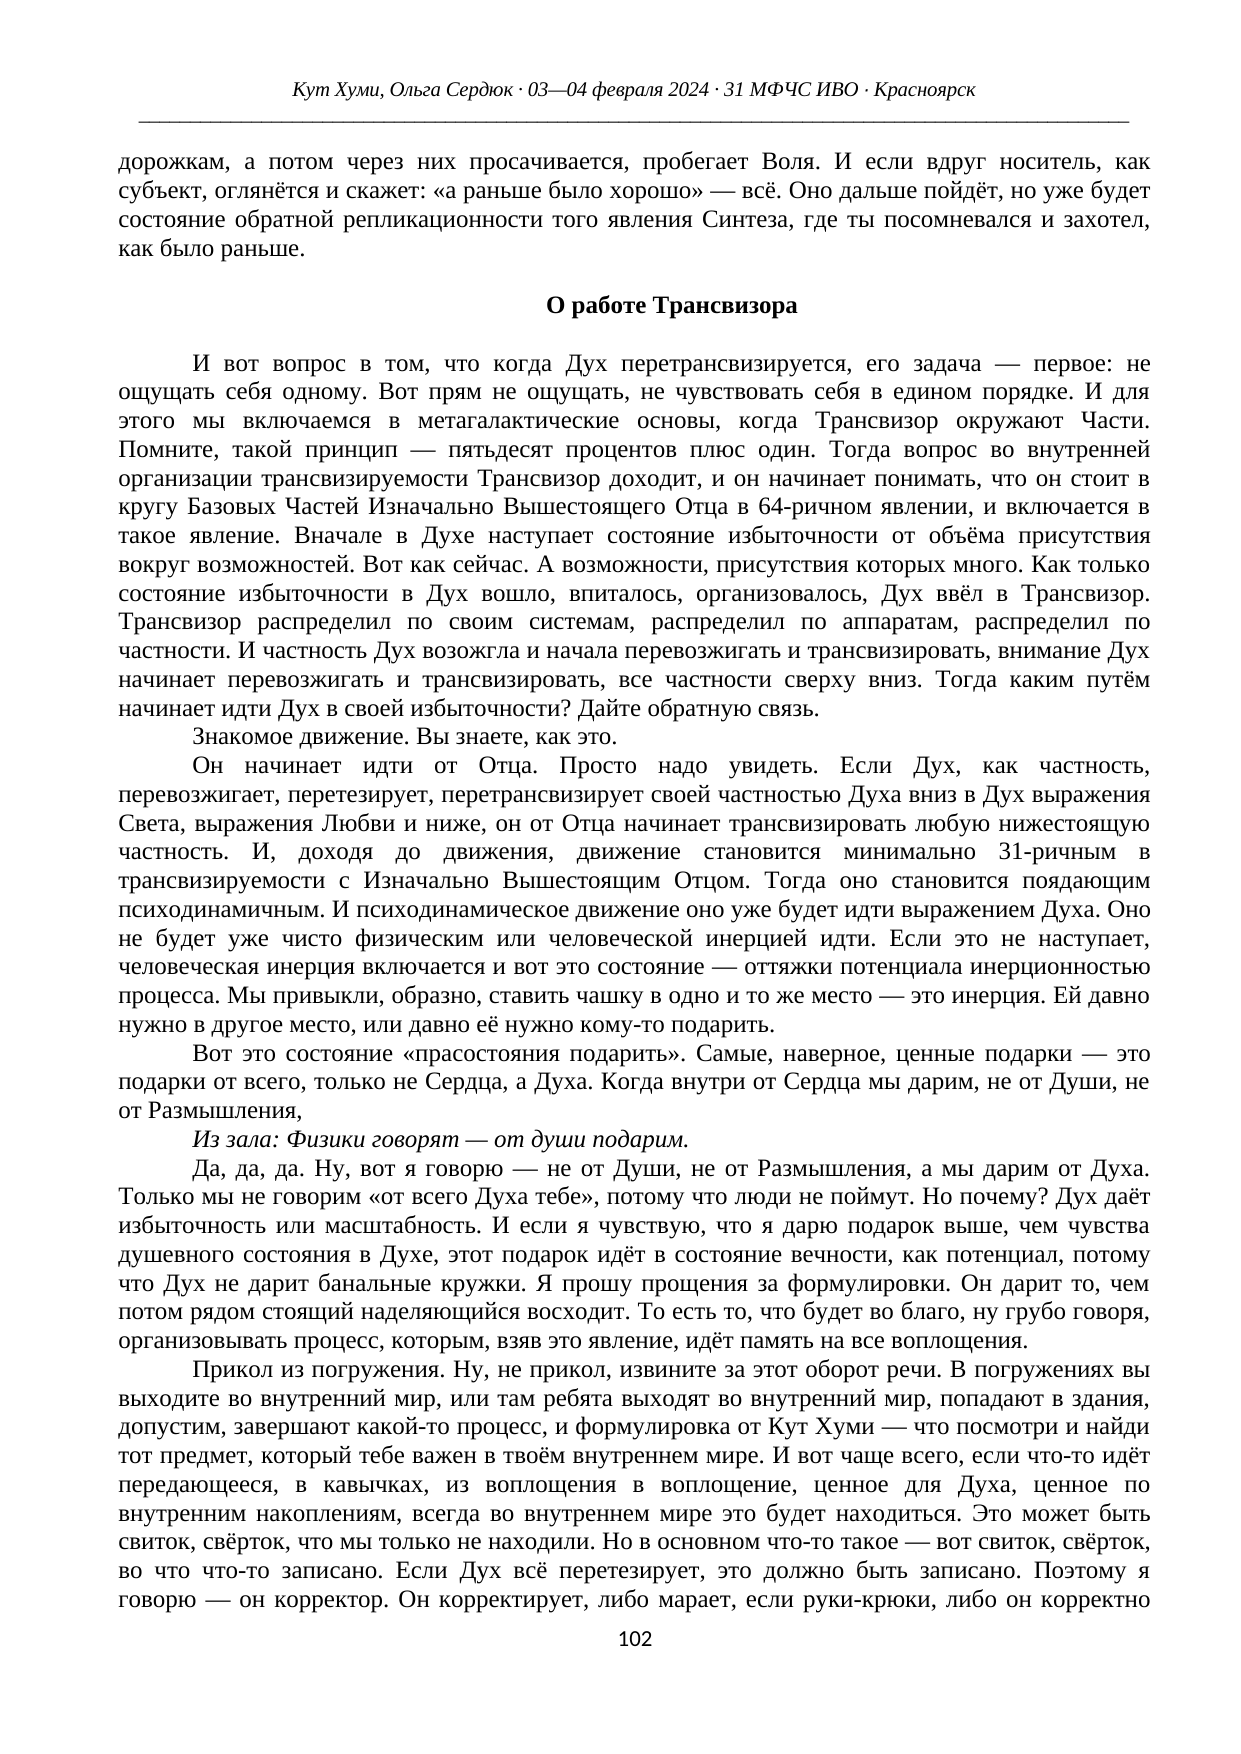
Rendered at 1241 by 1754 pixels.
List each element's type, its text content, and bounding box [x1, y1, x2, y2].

subtitle О работе Трансвизора [118, 290, 1152, 319]
text Вот это состояние «прасостояния подарить». Самые, наверное, ценные подарки — это подарки от всего, только не Сердца, а Духа. Когда внутри от Сердца мы дарим, не от Души, не от Размышления, [118, 1038, 1152, 1124]
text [118, 146, 1152, 261]
text И вот вопрос в том, что когда Дух перетрансвизируется, его задача — первое: не ощущать себя одному. Вот прям не ощущать, не чувствовать себя в едином порядке. И для этого мы включаемся в метагалактические основы, когда Трансвизор окружают Части. Помните, такой принцип — пятьдесят процентов плюс один. Тогда вопрос во внутренней организации трансвизируемости Трансвизор доходит, и он начинает понимать, что он стоит в кругу Базовых Частей Изначально Вышестоящего Отца в 64-ричном явлении, и включается в такое явление. Вначале в Духе наступает состояние избыточности от объёма присутствия вокруг возможностей. Вот как сейчас. А возможности, присутствия которых много. Как только состояние избыточности в Дух вошло, впиталось, организовалось, Дух ввёл в Трансвизор. Трансвизор распределил по своим системам, распределил по аппаратам, распределил по частности. И частность Дух возожгла и начала перевозжигать и трансвизировать, внимание Дух начинает перевозжигать и трансвизировать, все частности сверху вниз. Тогда каким путём начинает идти Дух в своей избыточности? Дайте обратную связь. [118, 348, 1152, 721]
text Из зала: Физики говорят — от души подарим. [118, 1124, 1152, 1153]
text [118, 1354, 1152, 1613]
text Да, да, да. Ну, вот я говорю — не от Души, не от Размышления, а мы дарим от Духа. Только мы не говорим «от всего Духа тебе», потому что люди не поймут. Но почему? Дух даёт избыточность или масштабность. И если я чувствую, что я дарю подарок выше, чем чувства душевного состояния в Духе, этот подарок идёт в состояние вечности, как потенциал, потому что Дух не дарит банальные кружки. Я прошу прощения за формулировки. Он дарит то, чем потом рядом стоящий наделяющийся восходит. То есть то, что будет во благо, ну грубо говоря, организовывать процесс, которым, взяв это явление, идёт память на все воплощения. [118, 1153, 1152, 1354]
text Знакомое движение. Вы знаете, как это. [118, 721, 1152, 750]
text Он начинает идти от Отца. Просто надо увидеть. Если Дух, как частность, перевозжигает, перетезирует, перетрансвизирует своей частностью Духа вниз в Дух выражения Света, выражения Любви и ниже, он от Отца начинает трансвизировать любую нижестоящую частность. И, доходя до движения, движение становится минимально 31-ричным в трансвизируемости с Изначально Вышестоящим Отцом. Тогда оно становится поядающим психодинамичным. И психодинамическое движение оно уже будет идти выражением Духа. Оно не будет уже чисто физическим или человеческой инерцией идти. Если это не наступает, человеческая инерция включается и вот это состояние — оттяжки потенциала инерционностью процесса. Мы привыкли, образно, ставить чашку в одно и то же место — это инерция. Ей давно нужно в другое место, или давно её нужно кому-то подарить. [118, 750, 1152, 1038]
